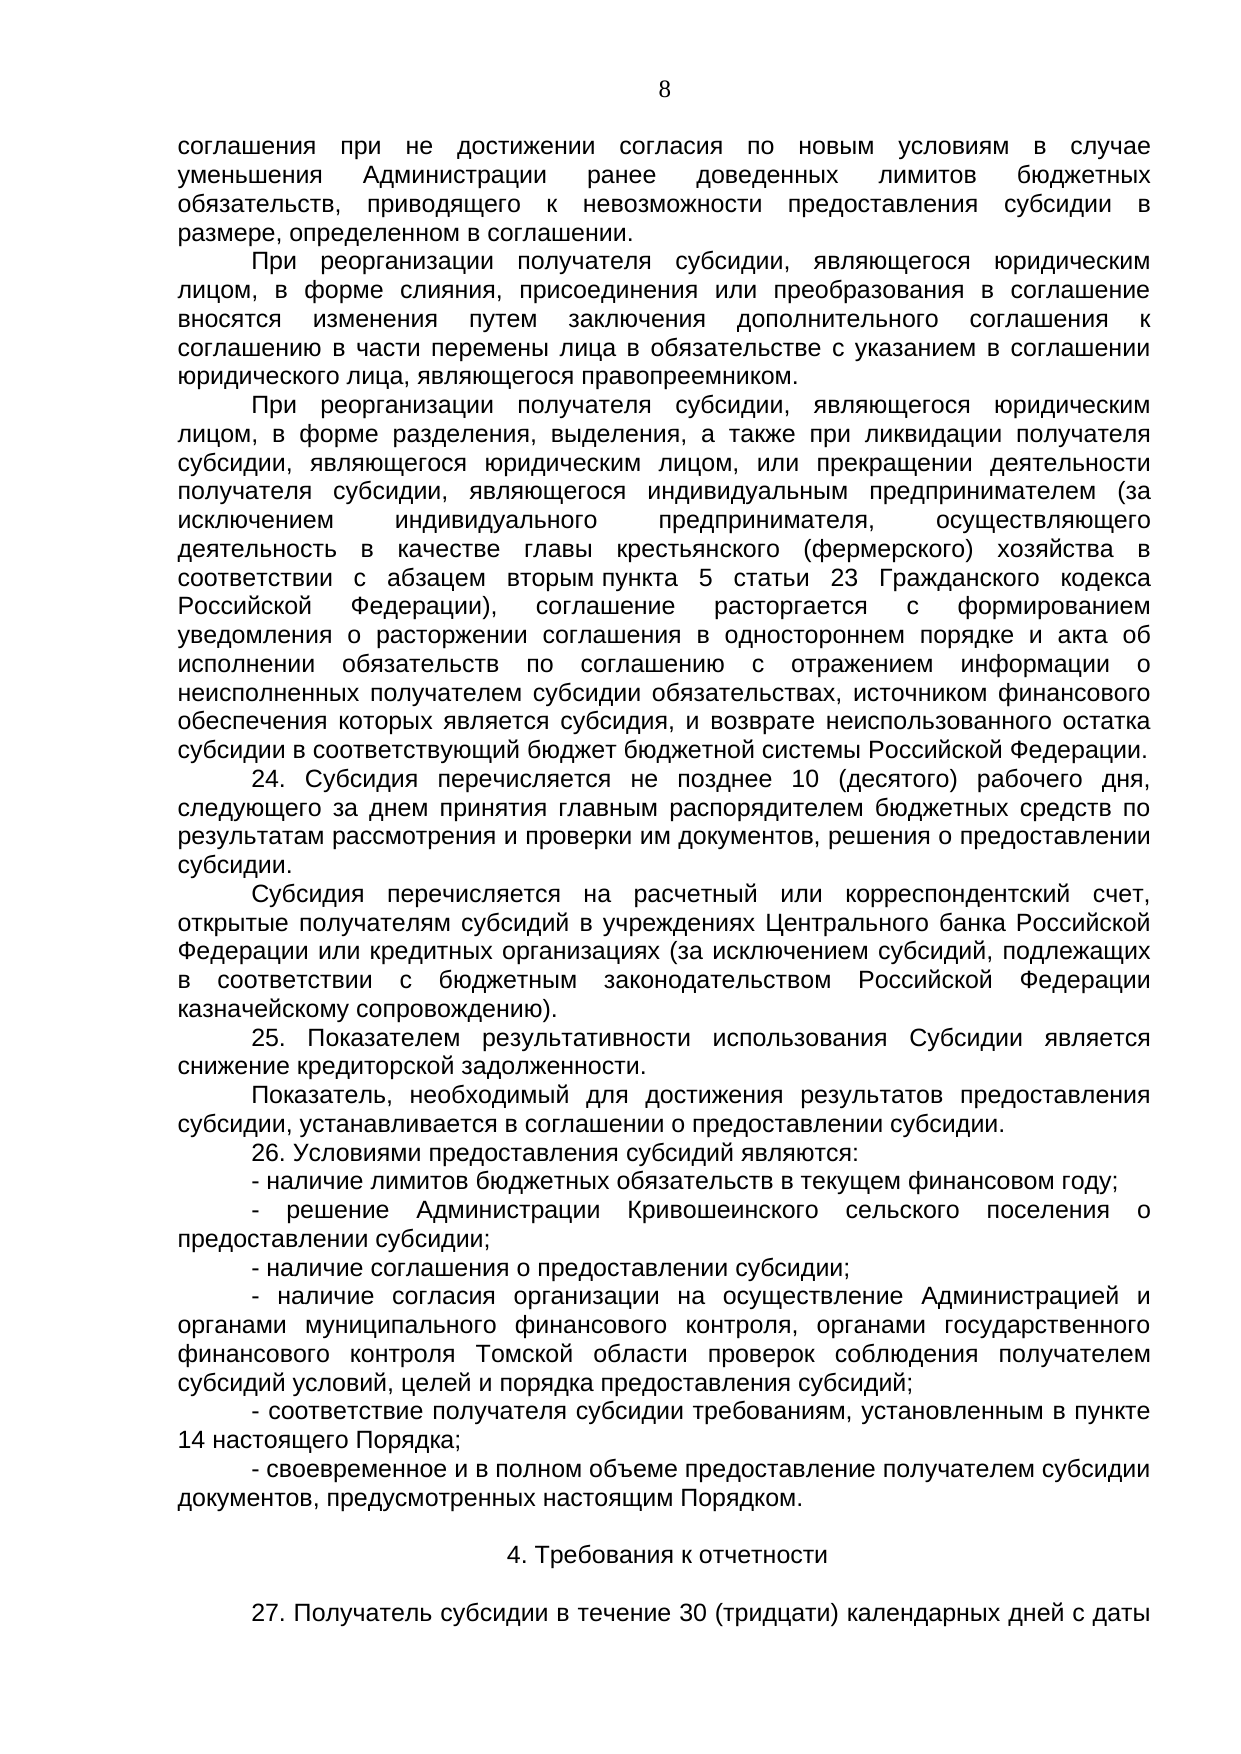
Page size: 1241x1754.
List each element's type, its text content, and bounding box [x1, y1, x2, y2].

text 24. Субсидия перечисляется не позднее 10 (десятого) рабочего дня, следующего за днем принятия главным распорядителем бюджетных средств по результатам рассмотрения и проверки им документов, решения о предоставлении субсидии. [177, 764, 1152, 879]
text - решение Администрации Кривошеинского сельского поселения о предоставлении субсидии; [177, 1195, 1152, 1253]
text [177, 131, 1152, 246]
text - своевременное и в полном объеме предоставление получателем субсидии документов, предусмотренных настоящим Порядком. [177, 1454, 1152, 1511]
text - наличие лимитов бюджетных обязательств в текущем финансовом году; [177, 1166, 1152, 1195]
text 26. Условиями предоставления субсидий являются: [177, 1138, 1152, 1166]
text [177, 1598, 1152, 1626]
text 25. Показателем результативности использования Субсидии является снижение кредиторской задолженности. [177, 1023, 1152, 1080]
text - соответствие получателя субсидии требованиям, установленным в пункте 14 настоящего Порядка; [177, 1396, 1152, 1454]
text Субсидия перечисляется на расчетный или корреспондентский счет, открытые получателям субсидий в учреждениях Центрального банка Российской Федерации или кредитных организациях (за исключением субсидий, подлежащих в соответствии с бюджетным законодательством Российской Федерации казначейскому сопровождению). [177, 879, 1152, 1023]
text При реорганизации получателя субсидии, являющегося юридическим лицом, в форме слияния, присоединения или преобразования в соглашение вносятся изменения путем заключения дополнительного соглашения к соглашению в части перемены лица в обязательстве с указанием в соглашении юридического лица, являющегося правопреемником. [177, 246, 1152, 390]
title 4. Требования к отчетности [177, 1540, 1152, 1569]
text - наличие согласия организации на осуществление Администрацией и органами муниципального финансового контроля, органами государственного финансового контроля Томской области проверок соблюдения получателем субсидий условий, целей и порядка предоставления субсидий; [177, 1281, 1152, 1396]
text При реорганизации получателя субсидии, являющегося юридическим лицом, в форме разделения, выделения, а также при ликвидации получателя субсидии, являющегося юридическим лицом, или прекращении деятельности получателя субсидии, являющегося индивидуальным предпринимателем (за исключением индивидуального предпринимателя, осуществляющего деятельность в качестве главы крестьянского (фермерского) хозяйства в соответствии с абзацем вторым пункта 5 статьи 23 Гражданского кодекса Российской Федерации), соглашение расторгается с формированием уведомления о расторжении соглашения в одностороннем порядке и акта об исполнении обязательств по соглашению с отражением информации о неисполненных получателем субсидии обязательствах, источником финансового обеспечения которых является субсидия, и возврате неиспользованного остатка субсидии в соответствующий бюджет бюджетной системы Российской Федерации. [177, 390, 1152, 764]
text - наличие соглашения о предоставлении субсидии; [177, 1253, 1152, 1281]
text Показатель, необходимый для достижения результатов предоставления субсидии, устанавливается в соглашении о предоставлении субсидии. [177, 1080, 1152, 1138]
